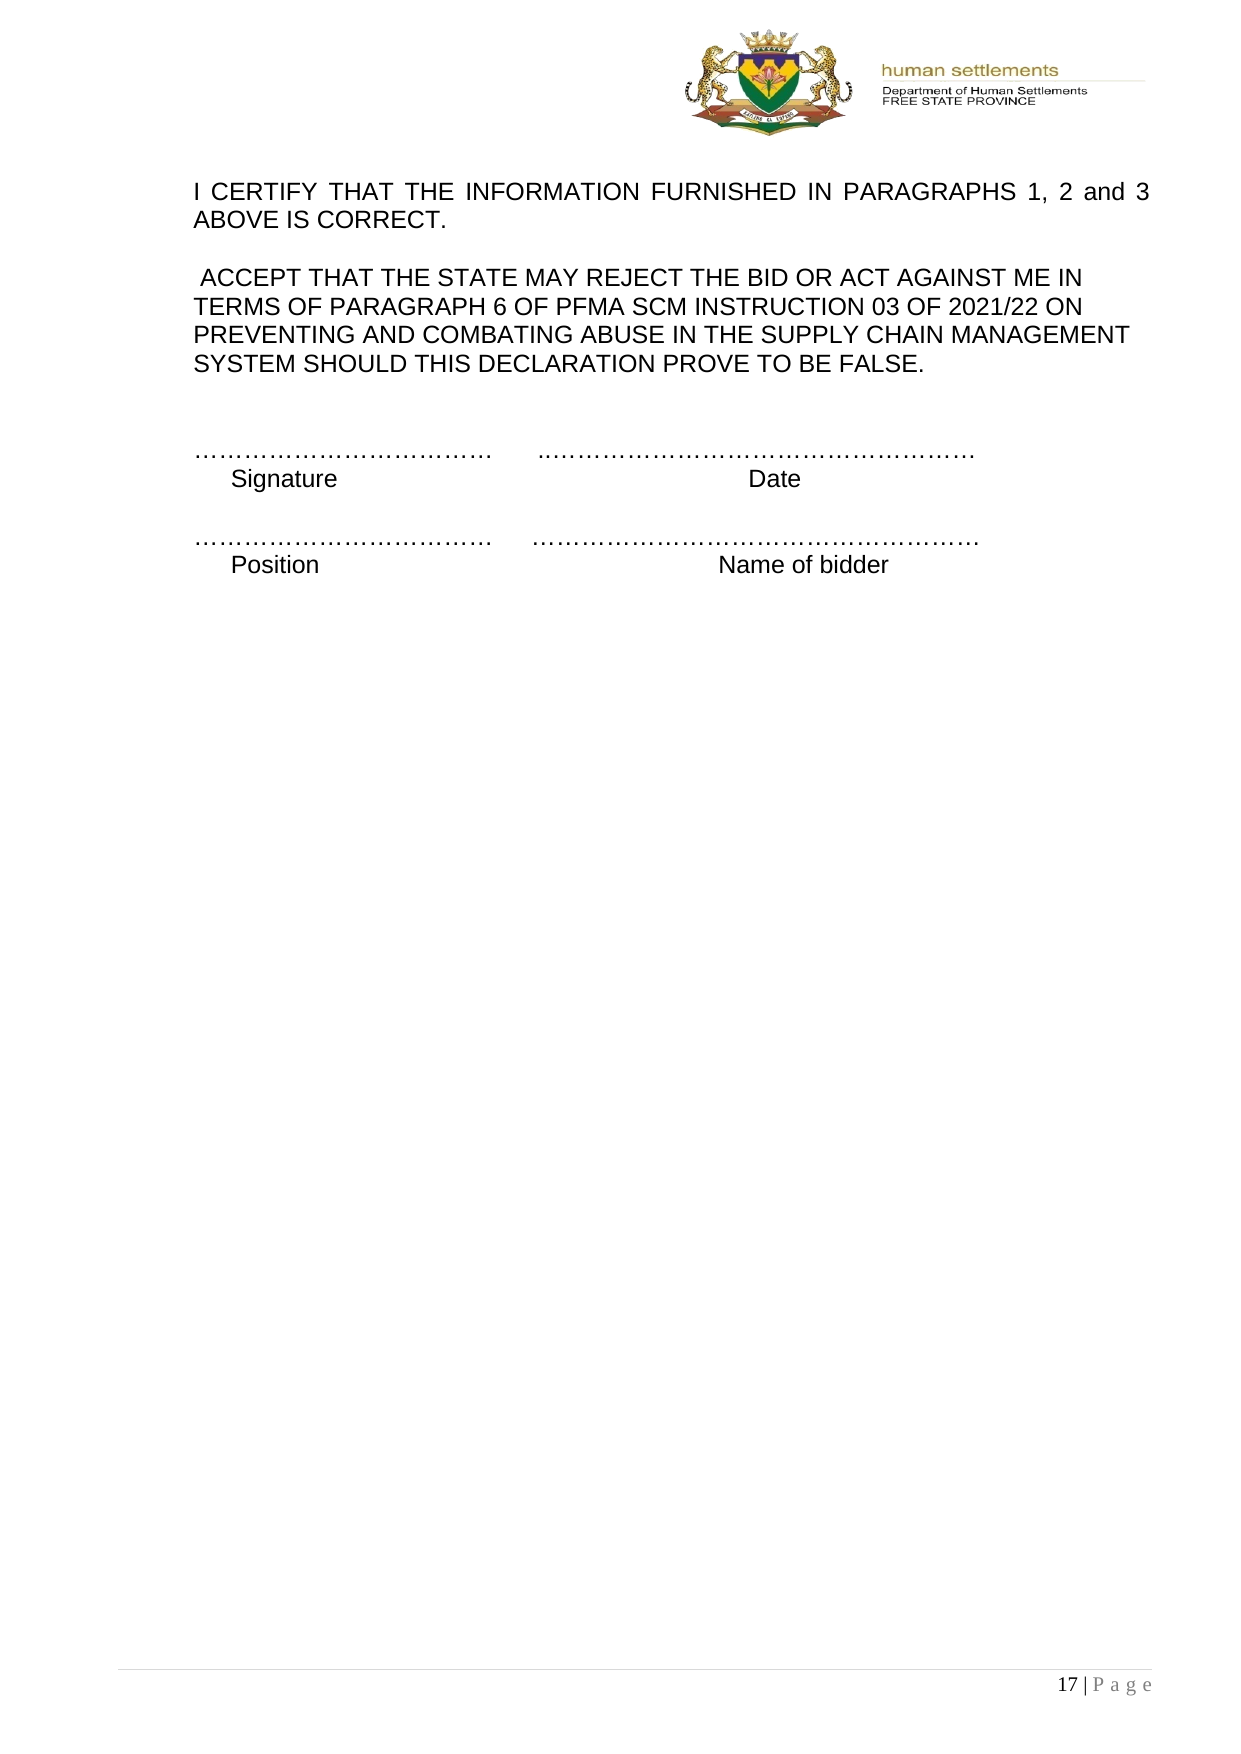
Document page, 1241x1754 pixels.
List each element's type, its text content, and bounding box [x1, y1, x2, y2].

text Position Name of bidder [174, 550, 1152, 579]
text ACCEPT THAT THE STATE MAY REJECT THE BID OR ACT AGAINST ME IN TERMS OF PARAGRAPH 6 OF PFMA SCM INSTRUCTION 03 OF 2021/22 ON PREVENTING AND COMBATING ABUSE IN THE SUPPLY CHAIN MANAGEMENT SYSTEM SHOULD THIS DECLARATION PROVE TO BE FALSE. [193, 263, 1152, 378]
text Signature Date [174, 464, 1152, 493]
picture [641, 1, 1173, 156]
text ……………………………… ..…………………………………………… [193, 435, 1152, 464]
text I CERTIFY THAT THE INFORMATION FURNISHED IN PARAGRAPHS 1, 2 and 3 ABOVE IS CORRECT. [193, 176, 1152, 234]
text ……………………………… ……………………………………………… [193, 521, 1152, 550]
